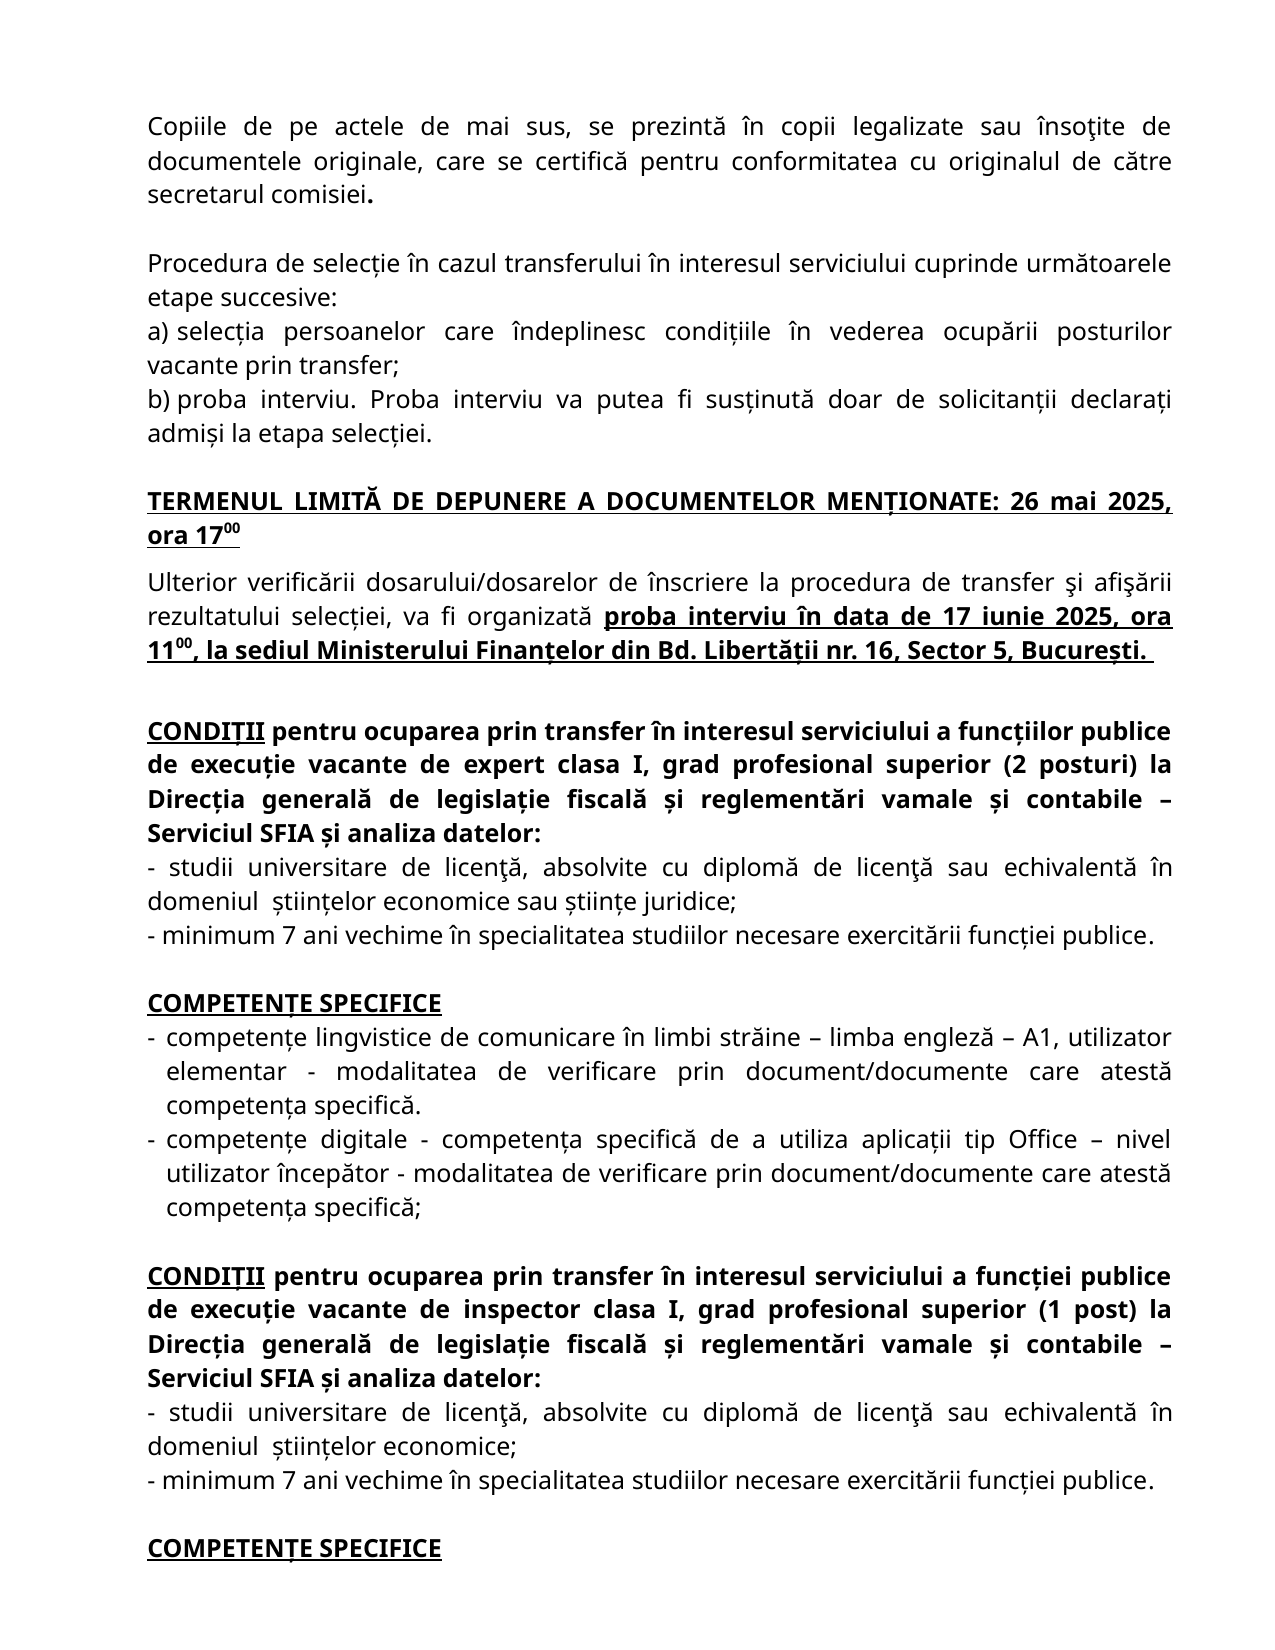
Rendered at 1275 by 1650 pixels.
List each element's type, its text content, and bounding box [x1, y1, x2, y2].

text TERMENUL LIMITĂ DE DEPUNERE A DOCUMENTELOR MENȚIONATE: 26 mai 2025, ora 1700 [147, 514, 1173, 552]
text - studii universitare de licenţă, absolvite cu diplomă de licenţă sau echivalentă în domeniul științelor economice; [147, 1394, 1173, 1462]
text TERMENUL LIMITĂ DE DEPUNERE A DOCUMENTELOR MENȚIONATE: 26 mai 2025, ora 1700 [147, 484, 1173, 513]
text - studii universitare de licenţă, absolvite cu diplomă de licenţă sau echivalentă în domeniul științelor economice sau științe juridice; [147, 849, 1173, 917]
text CONDIȚII pentru ocuparea prin transfer în interesul serviciului a funcției publice de execuție vacante de inspector clasa I, grad profesional superior (1 post) la Direcția generală de legislație fiscală și reglementări vamale și contabile – Serviciul SFIA și analiza datelor: [147, 1258, 1173, 1394]
text Ulterior verificării dosarului/dosarelor de înscriere la procedura de transfer şi afişării rezultatului selecției, va fi organizată proba interviu în data de 17 iunie 2025, ora 1100, la sediul Ministerului Finanțelor din Bd. Libertății nr. 16, Sector 5, București. [147, 564, 1173, 667]
text - minimum 7 ani vechime în specialitatea studiilor necesare exercitării funcției publice. [147, 1462, 1173, 1497]
list selecția persoanelor care îndeplinesc condițiile în vederea ocupării posturilor vacante prin transfer; [147, 313, 1173, 382]
text - minimum 7 ani vechime în specialitatea studiilor necesare exercitării funcției publice. [147, 917, 1173, 952]
text Procedura de selecție în cazul transferului în interesul serviciului cuprinde următoarele etape succesive: [147, 245, 1173, 313]
text Copiile de pe actele de mai sus, se prezintă în copii legalizate sau însoţite de documentele originale, care se certifică pentru conformitatea cu originalul de către secretarul comisiei. [147, 109, 1173, 211]
text COMPETENȚE SPECIFICE [147, 1531, 1173, 1565]
text CONDIȚII pentru ocuparea prin transfer în interesul serviciului a funcțiilor publice de execuție vacante de expert clasa I, grad profesional superior (2 posturi) la Direcția generală de legislație fiscală și reglementări vamale și contabile – Serviciul SFIA și analiza datelor: [147, 713, 1173, 849]
text COMPETENȚE SPECIFICE [147, 986, 1173, 1020]
list proba interviu. Proba interviu va putea fi susținută doar de solicitanții declarați admiși la etapa selecției. [147, 382, 1173, 450]
list competențe lingvistice de comunicare în limbi străine – limba engleză – A1, utilizator elementar - modalitatea de verificare prin document/documente care atestă competența specifică. [147, 1020, 1173, 1122]
